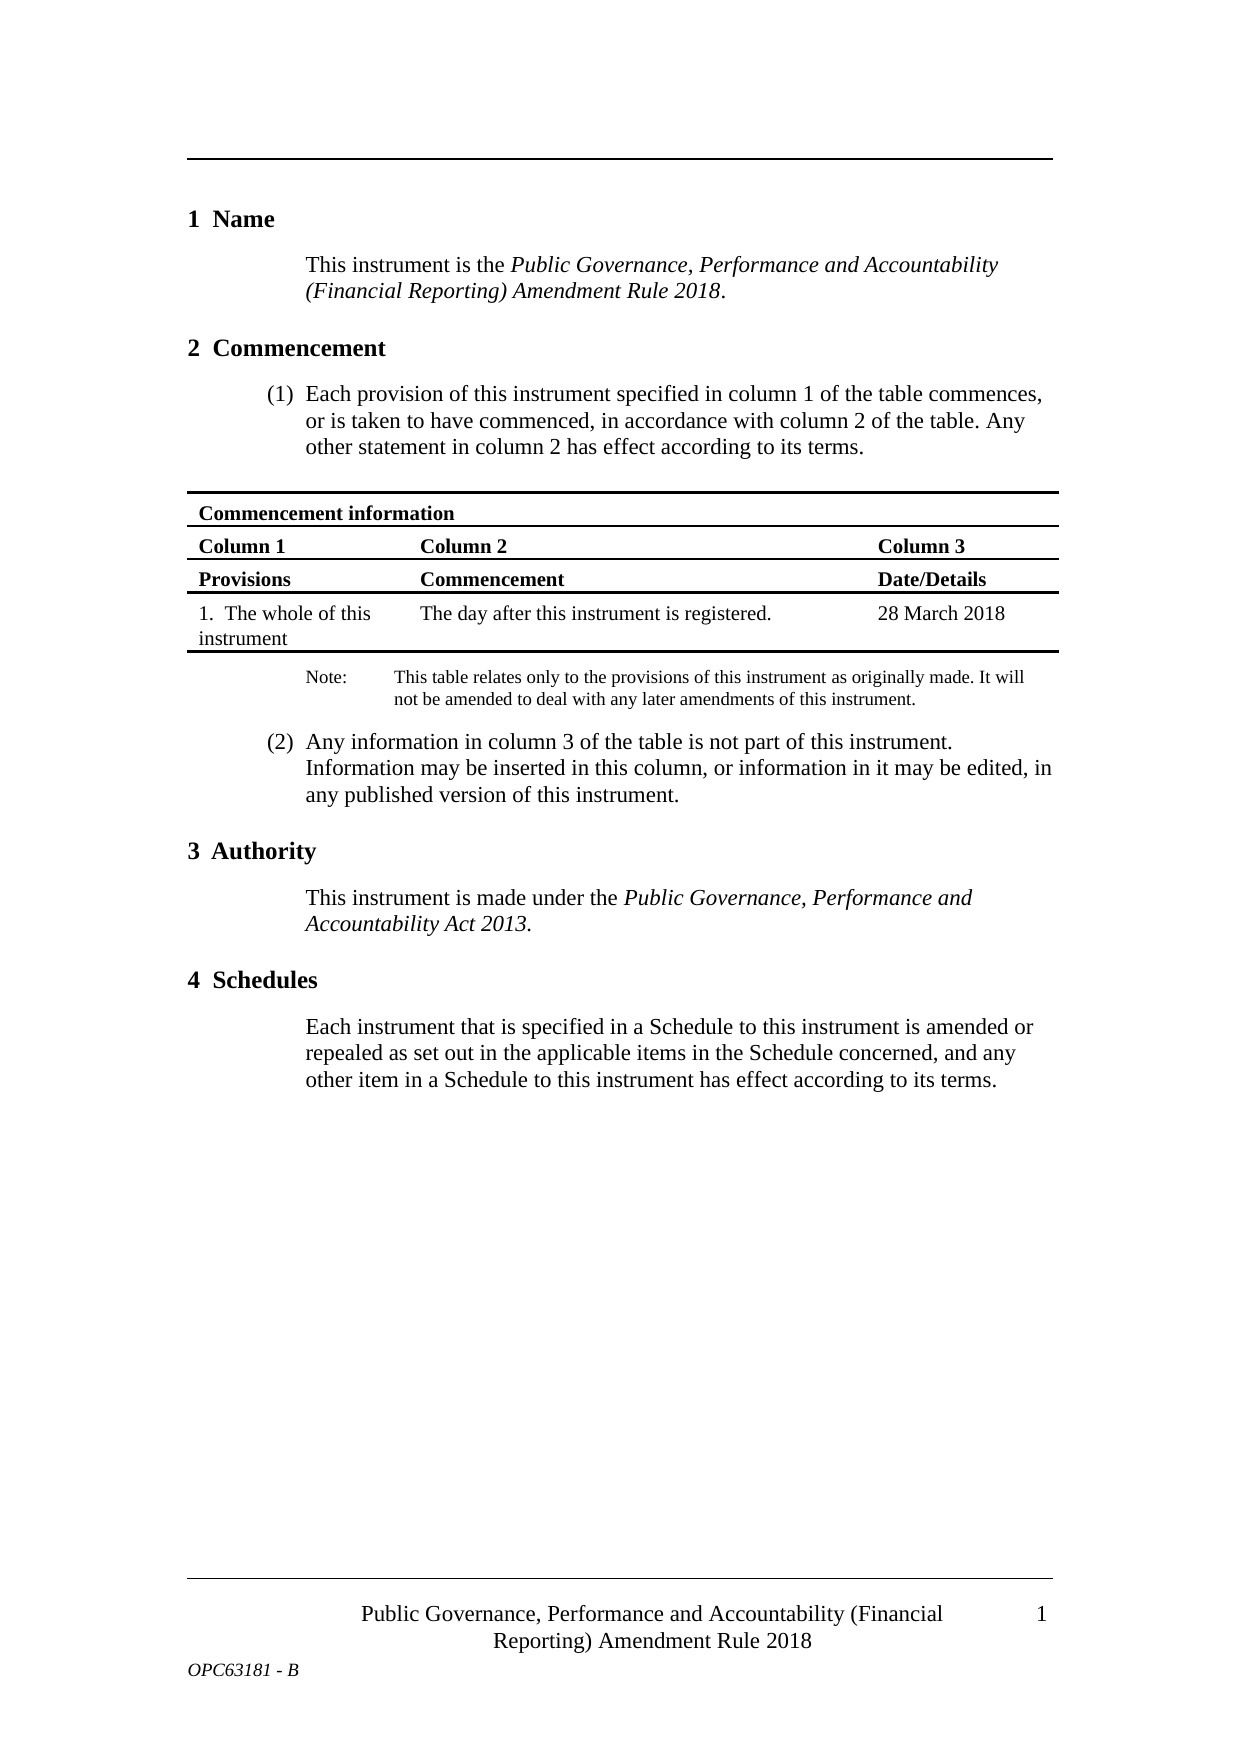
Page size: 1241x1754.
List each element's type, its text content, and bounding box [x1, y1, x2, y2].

text 4 Schedules [187, 966, 1053, 994]
table_cell 1. The whole of this instrument [187, 594, 409, 650]
table_cell 28 March 2018 [866, 594, 1058, 650]
table_cell The day after this instrument is registered. [409, 594, 866, 650]
text 1 Name [187, 204, 1053, 232]
table_cell Column 1 [187, 527, 409, 558]
table_cell Column 3 [866, 527, 1058, 558]
text Each instrument that is specified in a Schedule to this instrument is amended or repealed as set out in the applicable items in the Schedule concerned, and any other item in a Schedule to this instrument has effect according to its terms. [187, 1013, 1053, 1092]
text 3 Authority [187, 836, 1053, 865]
text This instrument is made under the Public Governance, Performance and Accountability Act 2013. [187, 884, 1053, 936]
table_cell Commencement [409, 560, 866, 591]
table_cell Column 2 [409, 527, 866, 558]
table_cell Provisions [187, 560, 409, 591]
table_cell Date/Details [866, 560, 1058, 591]
text This instrument is the Public Governance, Performance and Accountability (Financial Reporting) Amendment Rule 2018. [187, 251, 1053, 304]
text (1) Each provision of this instrument specified in column 1 of the table commences, or is taken to have commenced, in accordance with column 2 of the table. Any other statement in column 2 has effect according to its terms. [187, 381, 1053, 459]
text Note: This table relates only to the provisions of this instrument as originally made. It will not be amended to deal with any later amendments of this instrument. [305, 666, 1053, 709]
table_header Commencement information [187, 494, 1058, 525]
text 2 Commencement [187, 333, 1053, 362]
text (2) Any information in column 3 of the table is not part of this instrument. Information may be inserted in this column, or information in it may be edited, in any published version of this instrument. [187, 728, 1053, 807]
